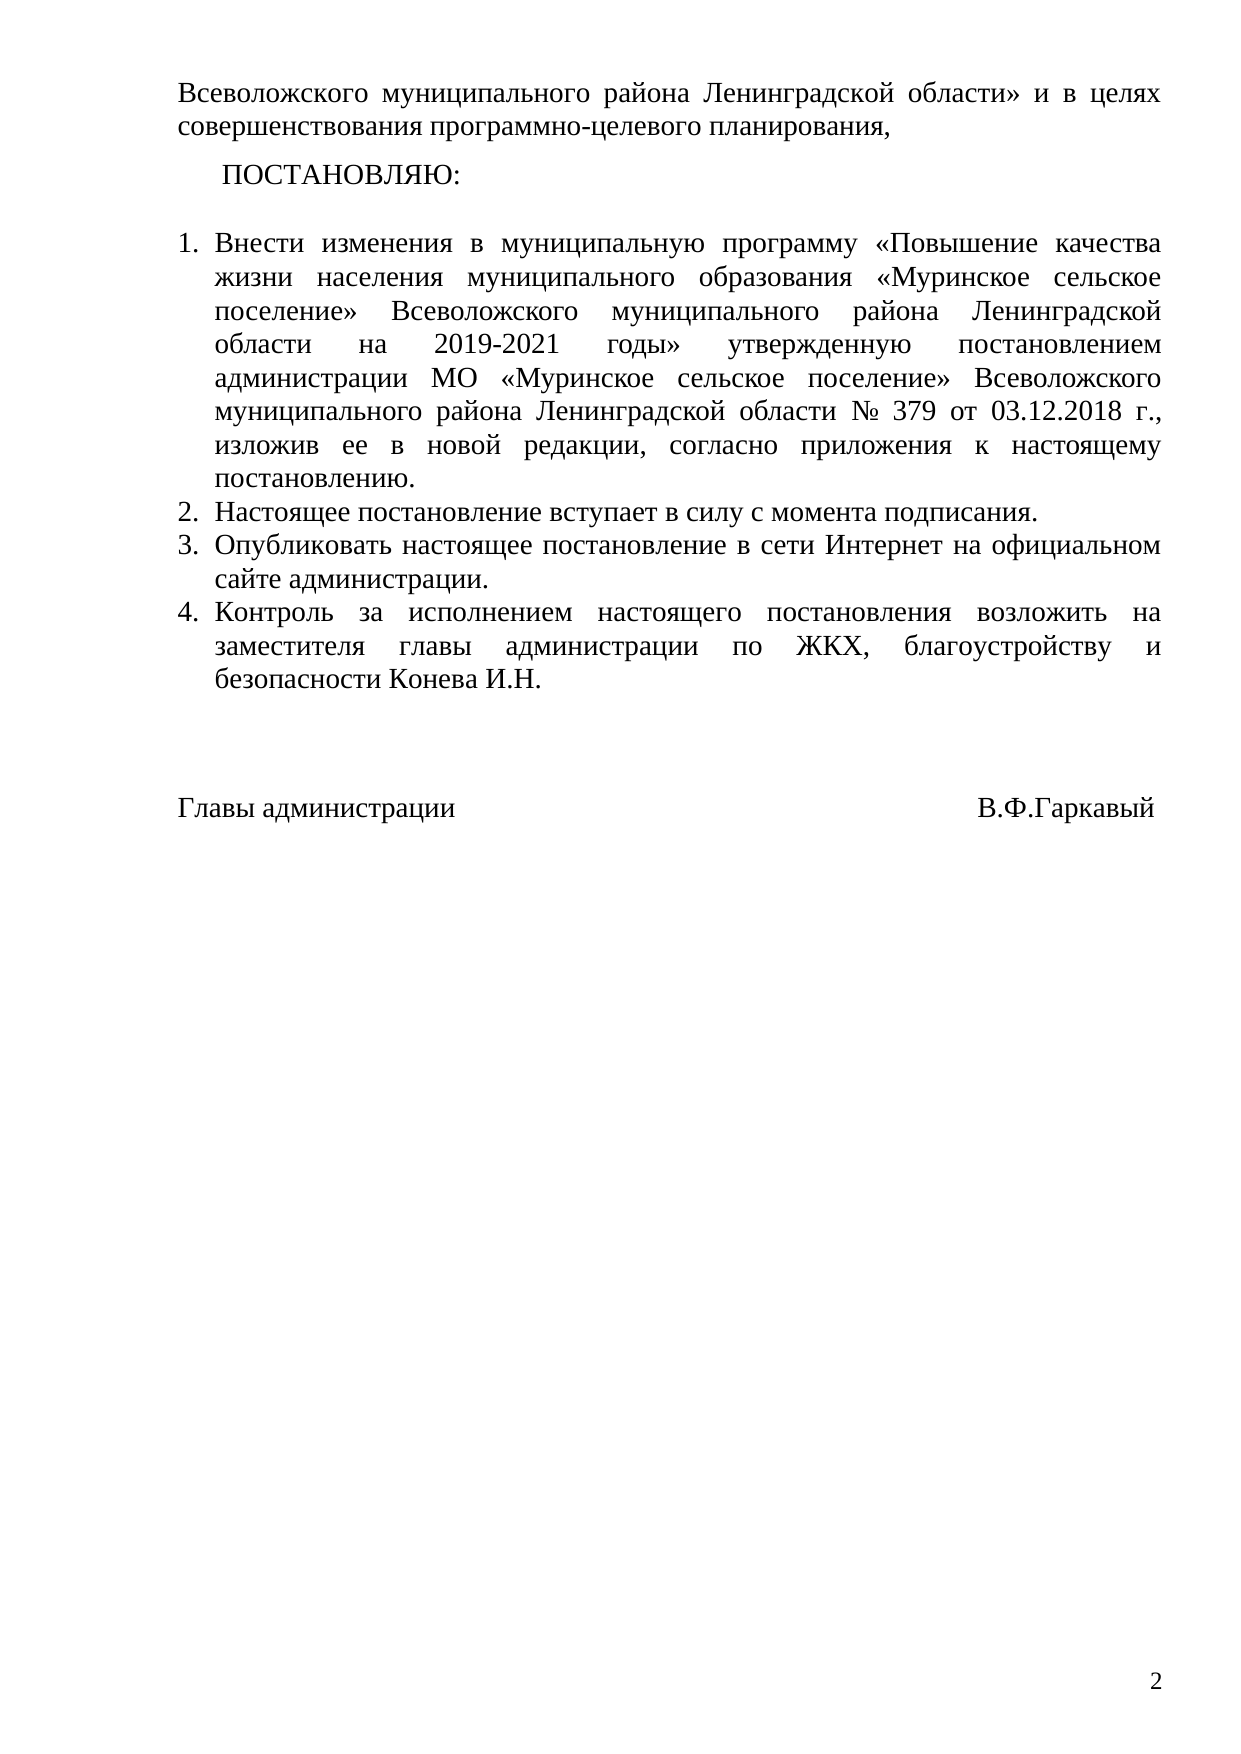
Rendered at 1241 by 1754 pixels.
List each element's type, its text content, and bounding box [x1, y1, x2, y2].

list Внести изменения в муниципальную программу «Повышение качества жизни населения муниципального образования «Муринское сельское поселение» Всеволожского муниципального района Ленинградской области на 2019-2021 годы» утвержденную постановлением администрации МО «Муринское сельское поселение» Всеволожского муниципального района Ленинградской области № 379 от 03.12.2018 г., изложив ее в новой редакции, согласно приложения к настоящему постановлению. [177, 226, 1162, 494]
text Главы администрации В.Ф.Гаркавый [177, 790, 1162, 824]
text ПОСТАНОВЛЯЮ: [222, 154, 1162, 192]
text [177, 75, 1162, 142]
list Контроль за исполнением настоящего постановления возложить на заместителя главы администрации по ЖКХ, благоустройству и безопасности Конева И.Н. [177, 594, 1162, 695]
list Опубликовать настоящее постановление в сети Интернет на официальном сайте администрации. [177, 527, 1162, 594]
list Настоящее постановление вступает в силу с момента подписания. [177, 494, 1162, 527]
